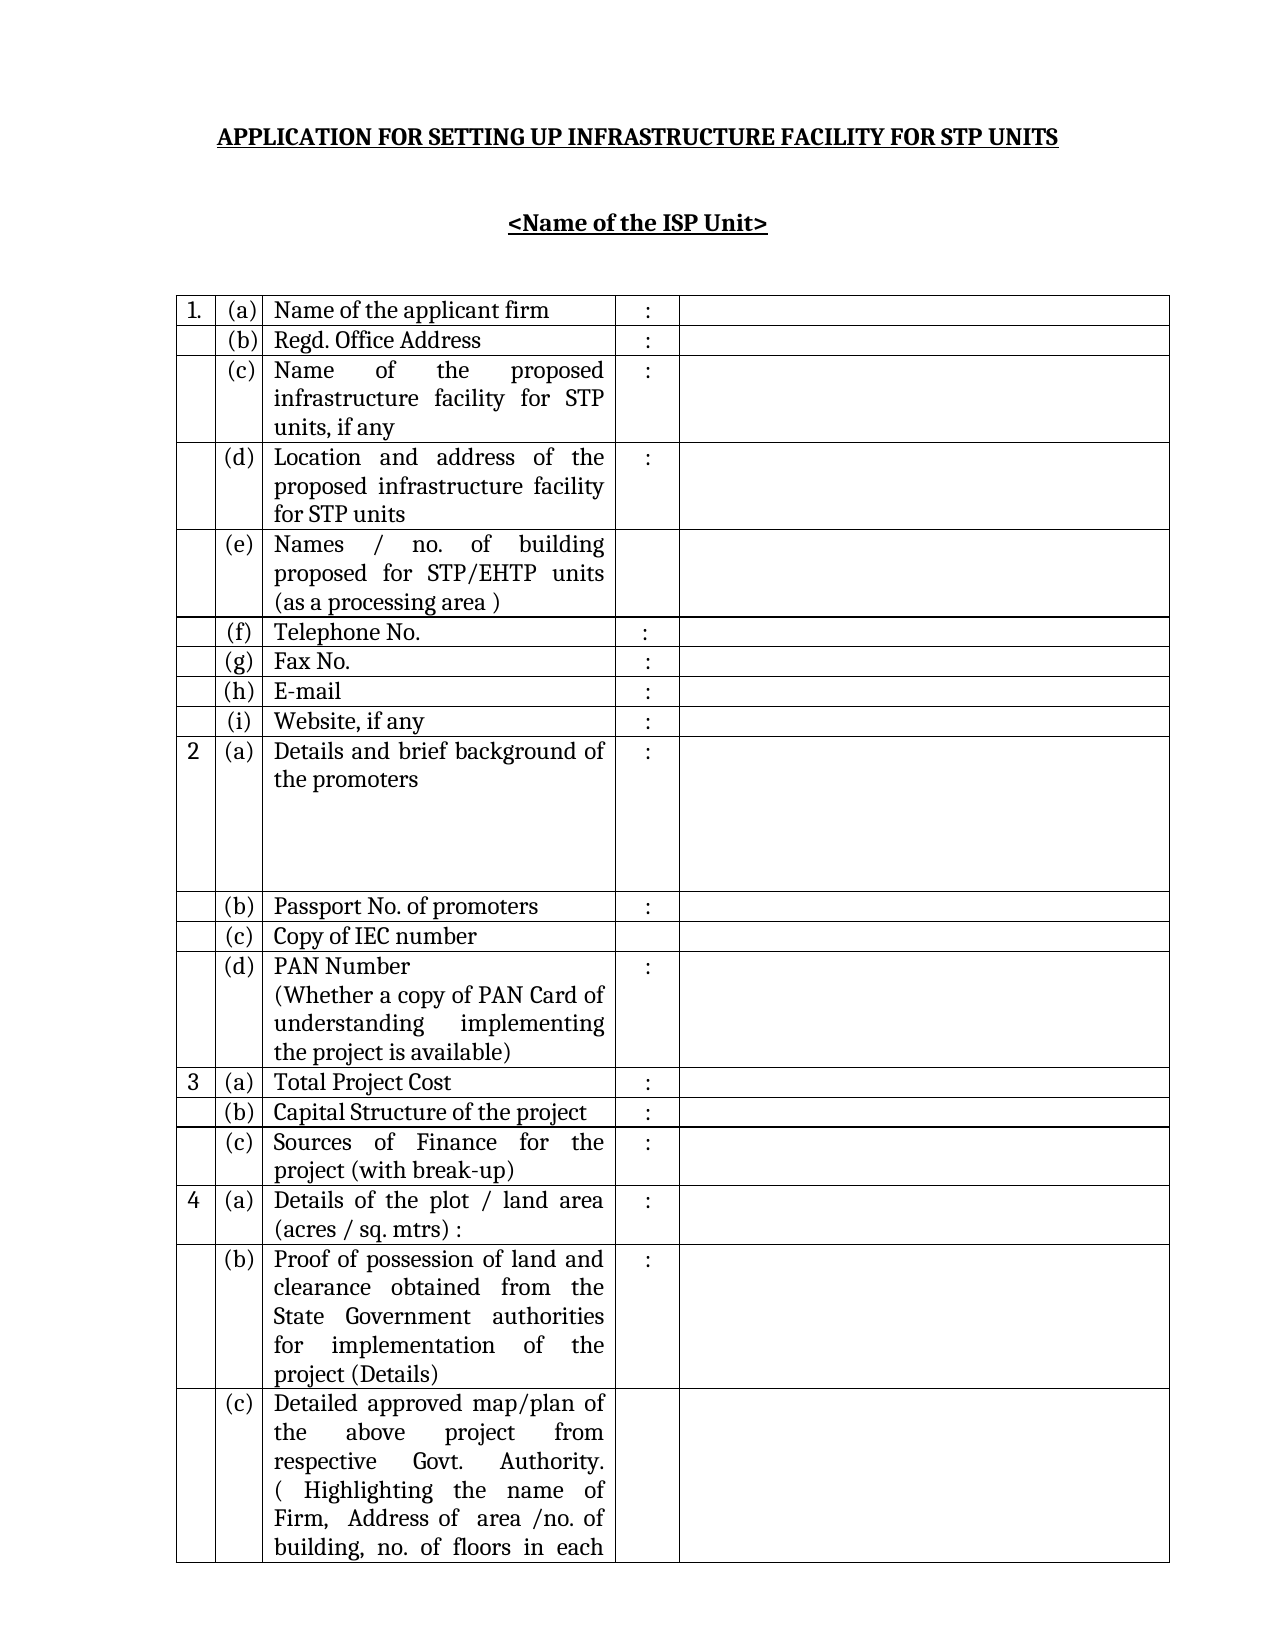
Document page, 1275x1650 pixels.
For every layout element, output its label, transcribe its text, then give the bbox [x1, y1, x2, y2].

subtitle <Name of the ISP Unit> [187, 209, 1087, 237]
table_cell : [616, 677, 679, 706]
table_cell : [616, 443, 679, 529]
table_cell (a) [216, 1186, 262, 1243]
table_cell Copy of IEC number [263, 922, 615, 951]
table_cell Proof of possession of land and clearance obtained from the State Government authorities for implementation of the project (Details) [263, 1245, 615, 1388]
table_header 1. [177, 296, 215, 325]
table_cell [680, 1245, 1169, 1388]
table_cell [680, 1128, 1169, 1185]
table_cell [680, 737, 1169, 891]
table_cell [616, 922, 679, 951]
table_cell [177, 922, 215, 951]
table_cell Names / no. of building proposed for STP/EHTP units (as a processing area ) [263, 530, 615, 616]
table_cell : [616, 1128, 679, 1185]
table_cell [177, 677, 215, 706]
table_cell : [616, 326, 679, 354]
table_cell Details and brief background of the promoters [263, 737, 615, 891]
text APPLICATION FOR SETTING UP INFRASTRUCTURE FACILITY FOR STP UNITS [187, 122, 1087, 151]
table_cell 2 [177, 737, 215, 891]
table_cell (c) [216, 356, 262, 442]
table_cell (h) [216, 677, 262, 706]
table_cell [680, 1068, 1169, 1097]
table_cell Location and address of the proposed infrastructure facility for STP units [263, 443, 615, 529]
table_cell [177, 326, 215, 354]
table_cell (c) [216, 1128, 262, 1185]
table_cell Capital Structure of the project [263, 1098, 615, 1126]
table_cell Telephone No. [263, 618, 615, 646]
table_cell [177, 443, 215, 529]
table_cell [177, 952, 215, 1067]
table_cell : [616, 618, 679, 646]
table_cell [680, 618, 1169, 646]
table_cell (d) [216, 443, 262, 529]
table_cell : [616, 647, 679, 676]
table_cell (b) [216, 1098, 262, 1126]
table_cell [680, 530, 1169, 616]
table_cell (c) [216, 922, 262, 951]
table_header : [616, 296, 679, 325]
table_cell (g) [216, 647, 262, 676]
table_cell [616, 530, 679, 616]
table_cell : [616, 707, 679, 736]
table_cell Passport No. of promoters [263, 892, 615, 921]
table_cell [177, 1245, 215, 1388]
table_cell (b) [216, 326, 262, 354]
table_cell : [616, 1245, 679, 1388]
table_header [680, 296, 1169, 325]
table_cell [680, 707, 1169, 736]
table_cell : [616, 1098, 679, 1126]
table_cell Website, if any [263, 707, 615, 736]
table_cell (c) [216, 1389, 262, 1562]
table_cell (i) [216, 707, 262, 736]
table_header (a) [216, 296, 262, 325]
table_cell 3 [177, 1068, 215, 1097]
table_cell [680, 952, 1169, 1067]
table_cell (f) [216, 618, 262, 646]
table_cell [263, 1389, 615, 1562]
table_cell [680, 1186, 1169, 1243]
table_cell [177, 1389, 215, 1562]
table_cell Total Project Cost [263, 1068, 615, 1097]
table_cell : [616, 1186, 679, 1243]
table_cell 4 [177, 1186, 215, 1243]
table_cell : [616, 737, 679, 891]
table_cell PAN Number (Whether a copy of PAN Card of understanding implementing the project is available) [263, 952, 615, 1067]
table_cell [680, 326, 1169, 354]
table_cell : [616, 952, 679, 1067]
table_cell Details of the plot / land area (acres / sq. mtrs) : [263, 1186, 615, 1243]
table_cell [177, 1128, 215, 1185]
table_cell [680, 677, 1169, 706]
table_cell [680, 1098, 1169, 1126]
table_cell : [616, 1068, 679, 1097]
table_cell [177, 356, 215, 442]
table_cell [680, 647, 1169, 676]
table_cell (a) [216, 1068, 262, 1097]
table_cell [177, 618, 215, 646]
table_cell : [616, 356, 679, 442]
table_cell [177, 892, 215, 921]
table_cell Sources of Finance for the project (with break-up) [263, 1128, 615, 1185]
table_header Name of the applicant firm [263, 296, 615, 325]
table_cell [177, 707, 215, 736]
table_cell Name of the proposed infrastructure facility for STP units, if any [263, 356, 615, 442]
table_cell (e) [216, 530, 262, 616]
table_cell [680, 356, 1169, 442]
table_cell (b) [216, 892, 262, 921]
table_cell (d) [216, 952, 262, 1067]
table_cell E-mail [263, 677, 615, 706]
table_cell [177, 647, 215, 676]
table_cell [616, 1389, 679, 1562]
table_cell [680, 892, 1169, 921]
table_cell : [616, 892, 679, 921]
table_cell [680, 922, 1169, 951]
table_cell Fax No. [263, 647, 615, 676]
table_cell [177, 530, 215, 616]
table_cell (b) [216, 1245, 262, 1388]
table_cell Regd. Office Address [263, 326, 615, 354]
table_cell [680, 1389, 1169, 1562]
table_cell (a) [216, 737, 262, 891]
table_cell [680, 443, 1169, 529]
table_cell [177, 1098, 215, 1126]
